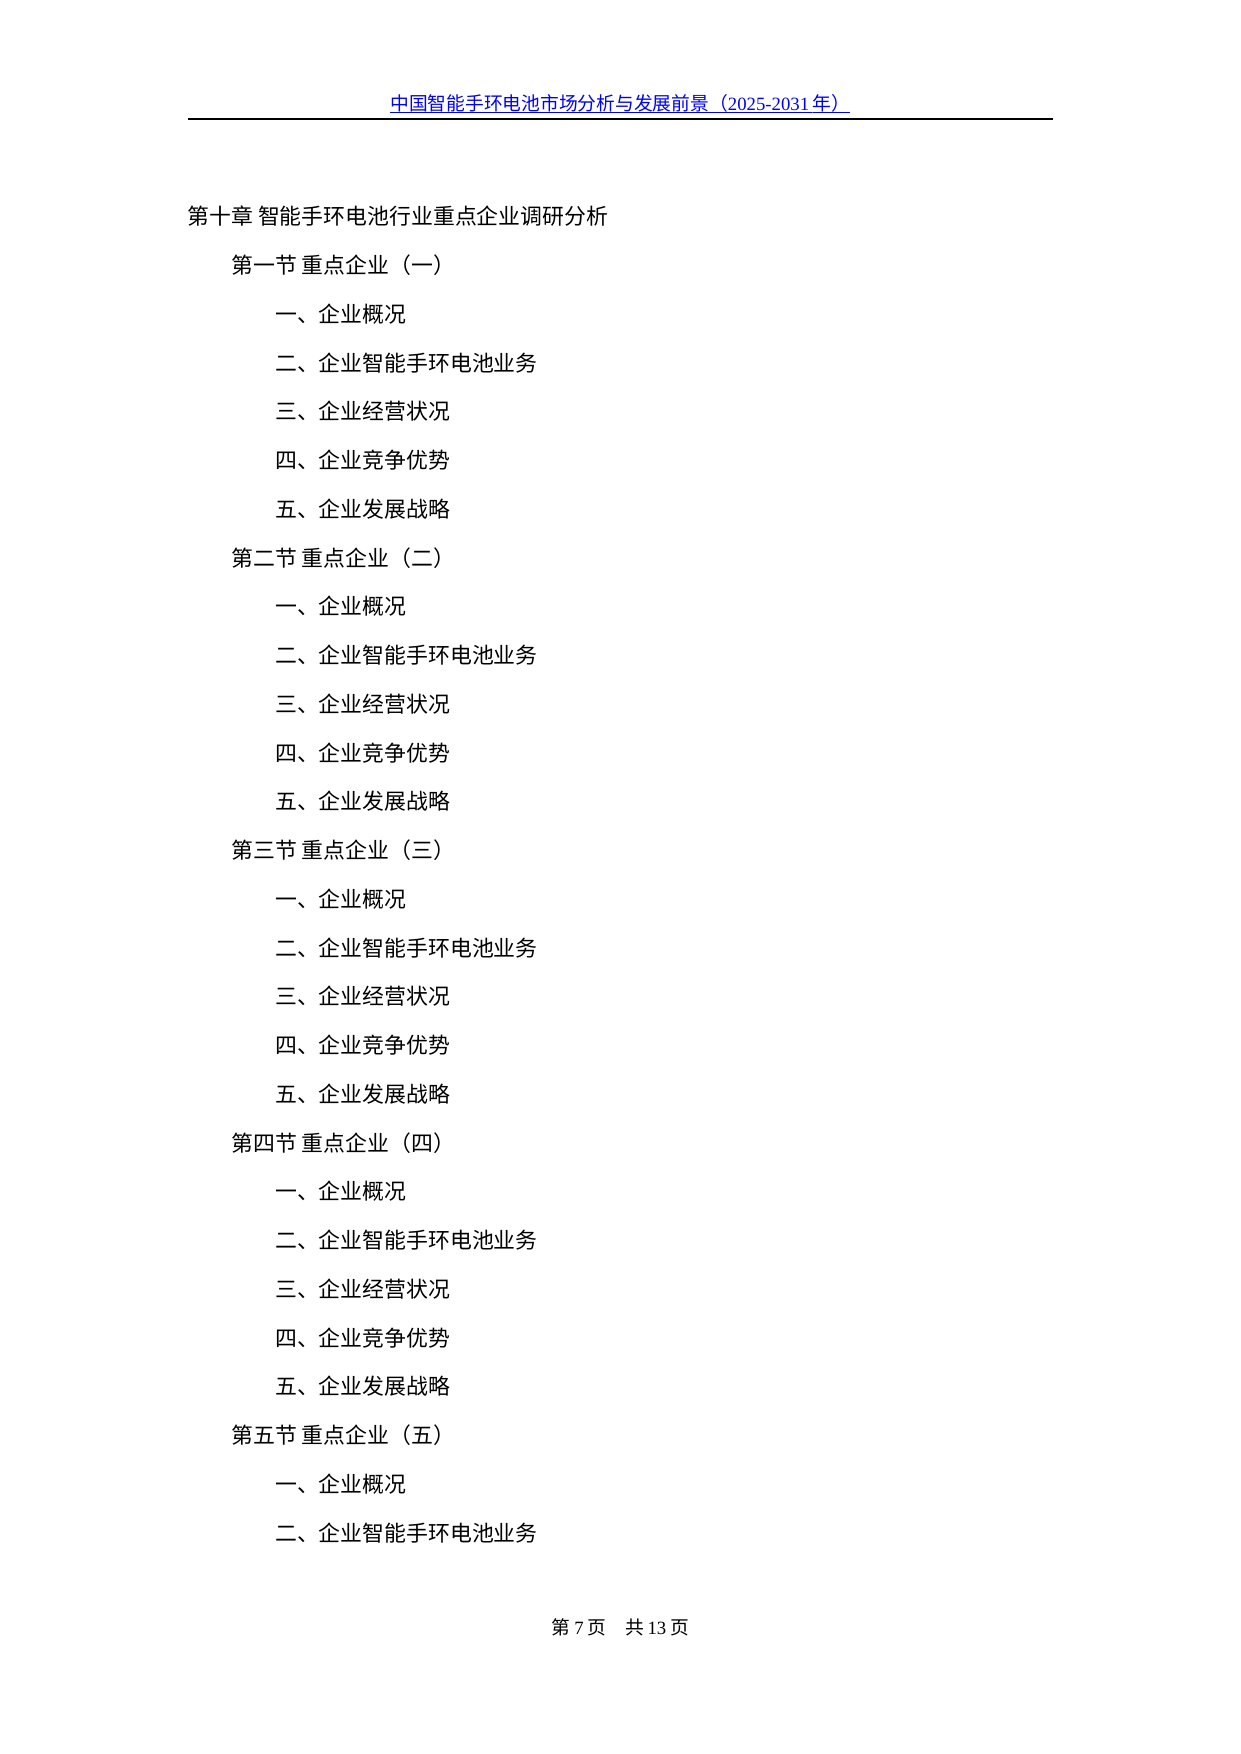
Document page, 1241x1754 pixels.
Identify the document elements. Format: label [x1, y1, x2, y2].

text [187, 150, 1053, 1548]
